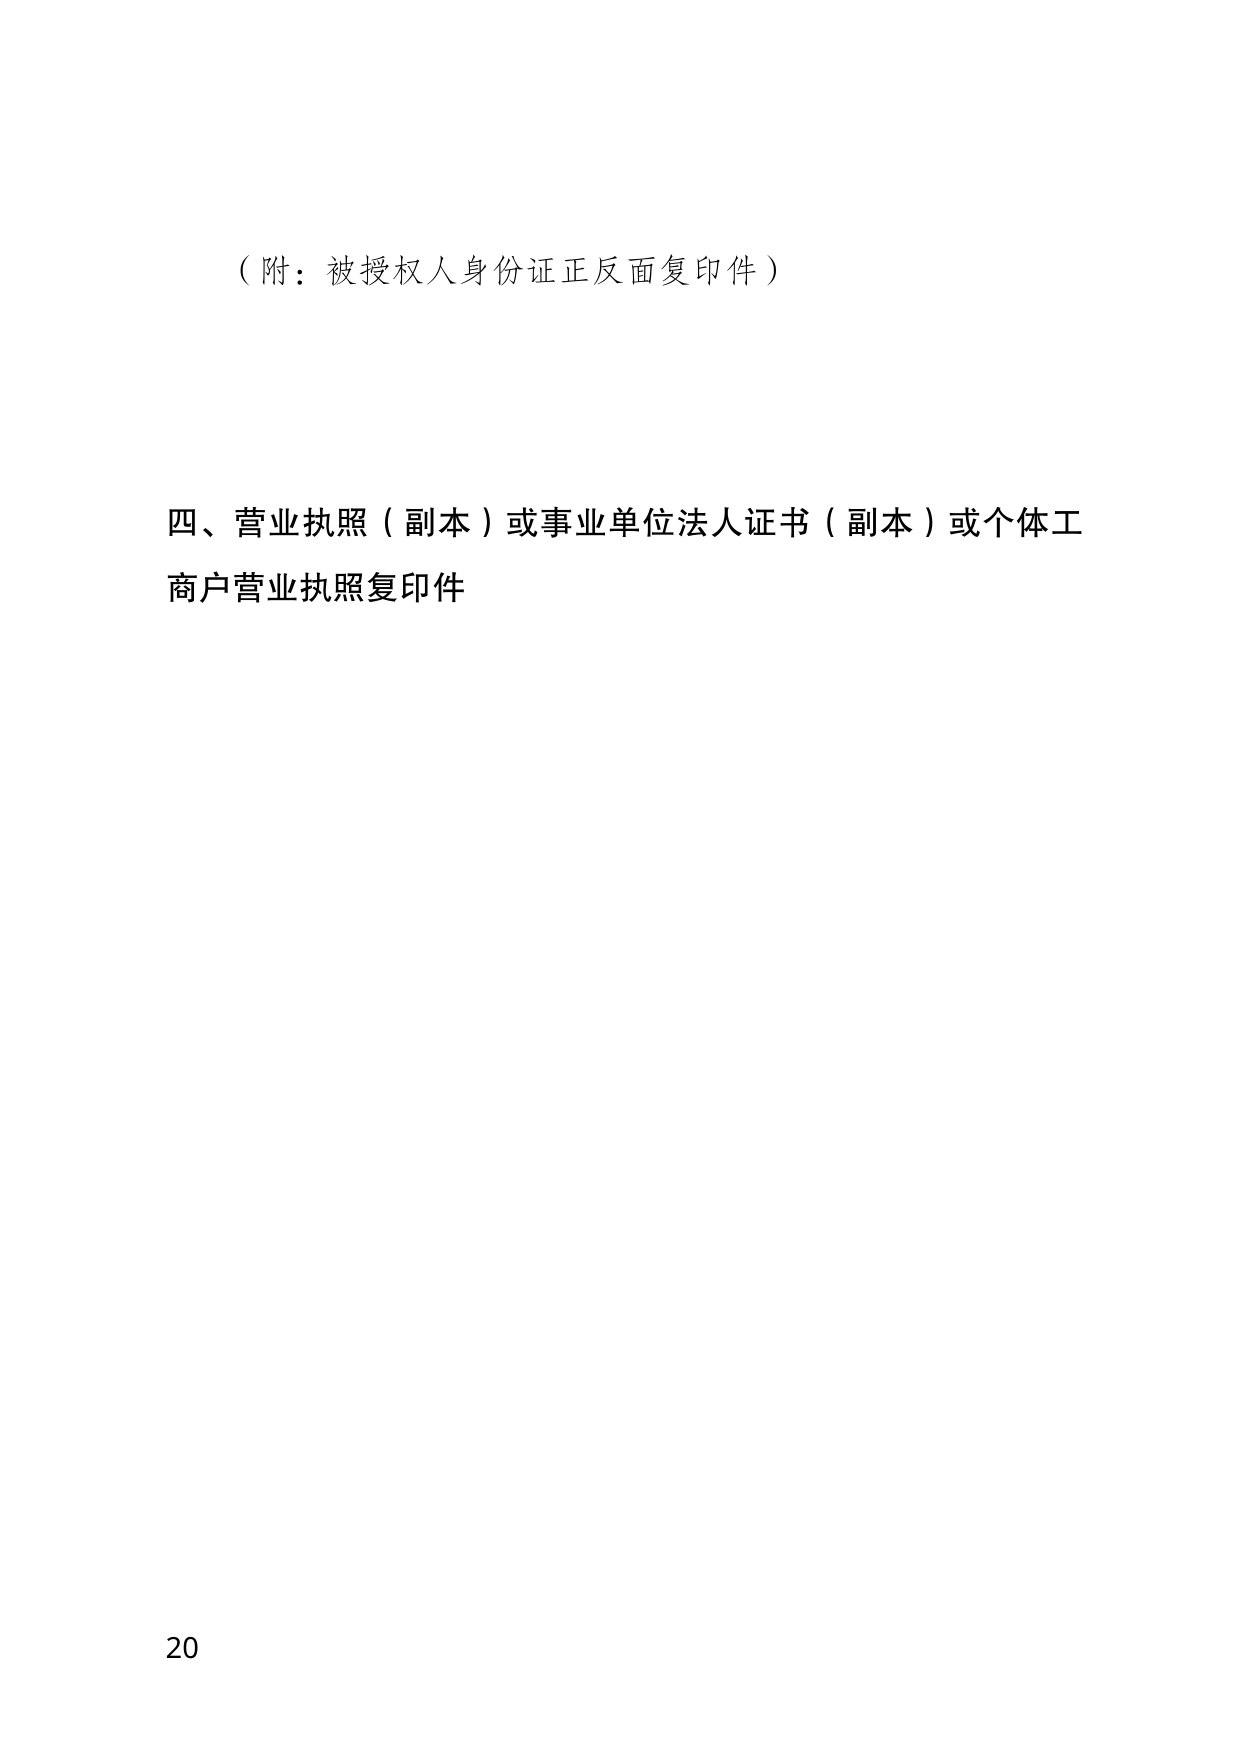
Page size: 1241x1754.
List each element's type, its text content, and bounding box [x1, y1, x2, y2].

text 四、营业执照（副本）或事业单位法人证书（副本）或个体工商户营业执照复印件 [165, 490, 1087, 620]
text （附：被授权人身份证正反面复印件） [165, 233, 1087, 295]
